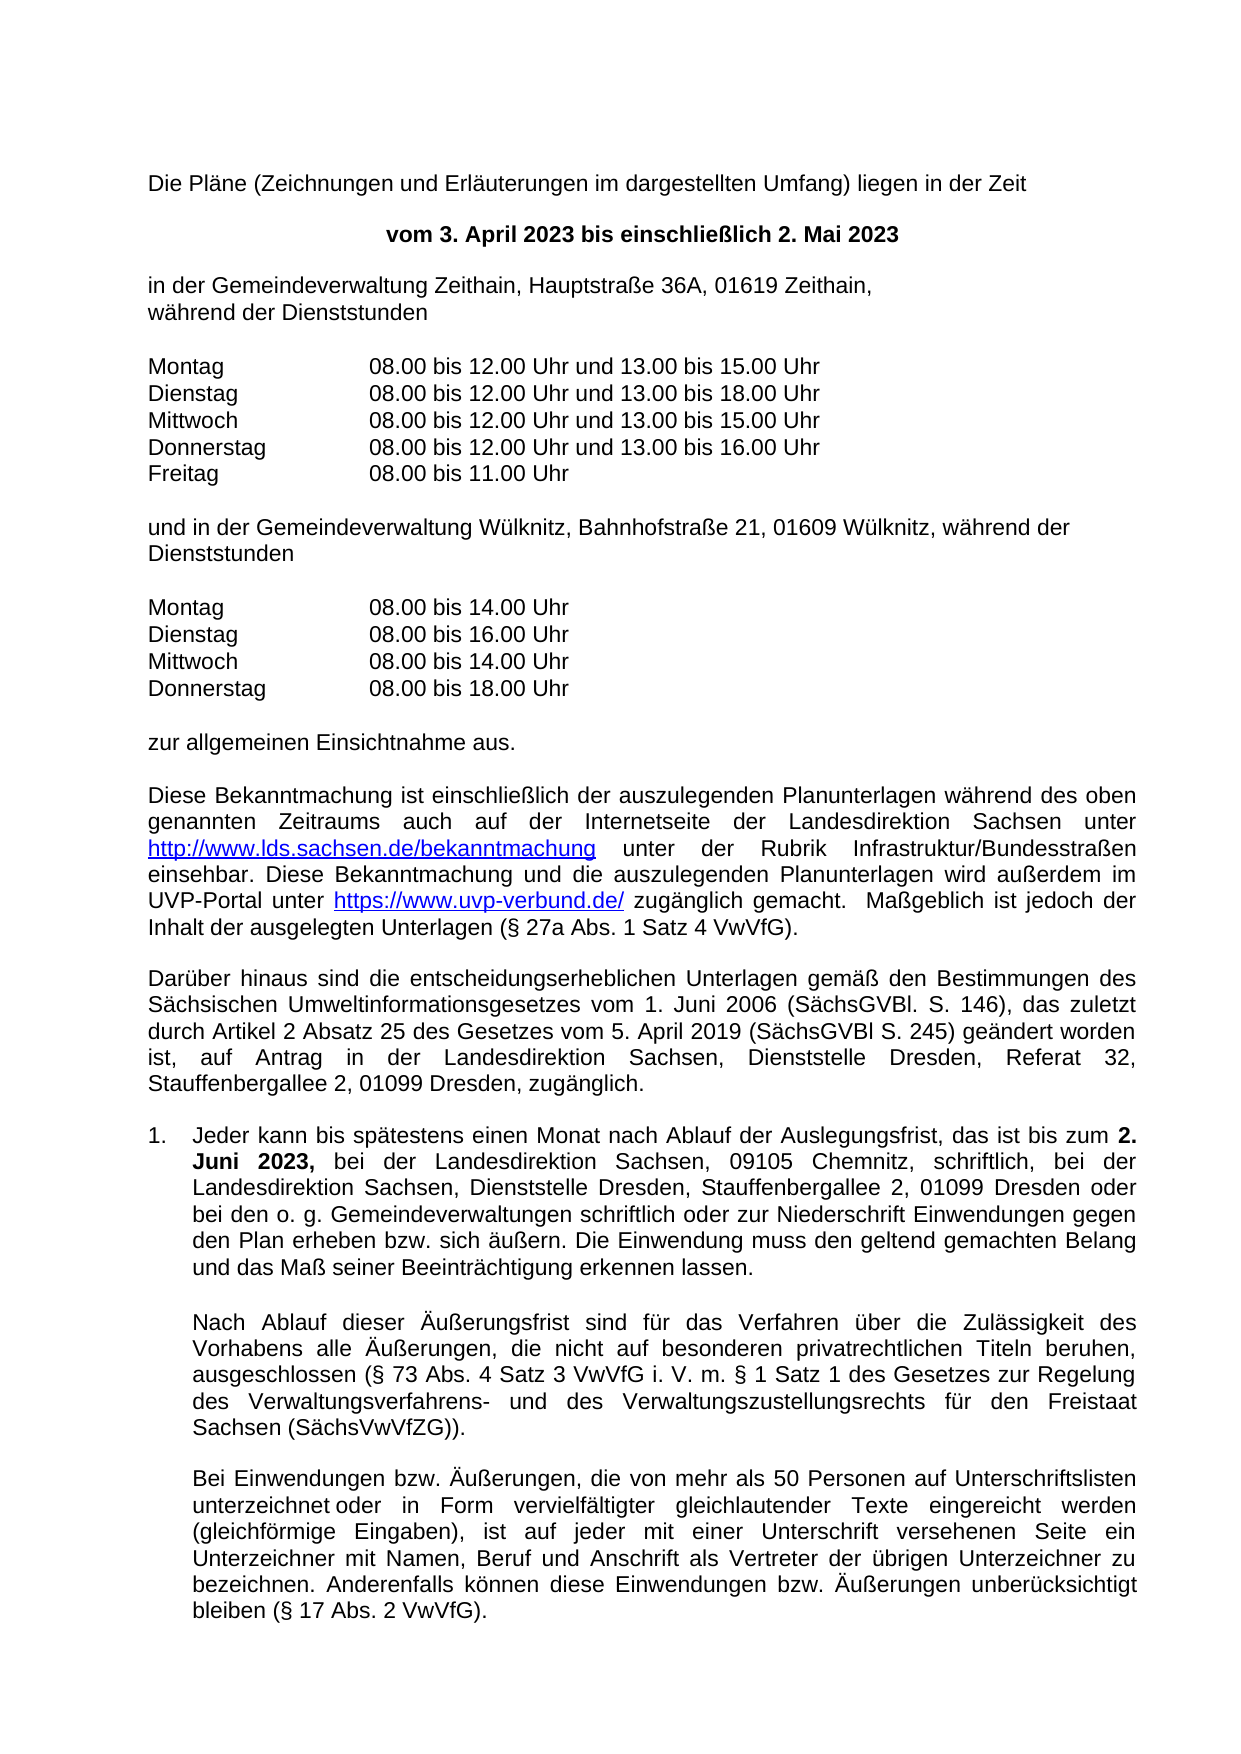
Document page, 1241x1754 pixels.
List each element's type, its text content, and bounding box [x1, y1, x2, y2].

text vom 3. April 2023 bis einschließlich 2. Mai 2023 [148, 221, 1137, 247]
text Mittwoch 08.00 bis 12.00 Uhr und 13.00 bis 15.00 Uhr [148, 407, 1137, 433]
text Bei Einwendungen bzw. Äußerungen, die von mehr als 50 Personen auf Unterschriftslisten unterzeichnet oder in Form vervielfältigter gleichlautender Texte eingereicht werden (gleichförmige Eingaben), ist auf jeder mit einer Unterschrift versehenen Seite ein Unterzeichner mit Namen, Beruf und Anschrift als Vertreter der übrigen Unterzeichner zu bezeichnen. Anderenfalls können diese Einwendungen bzw. Äußerungen unberücksichtigt bleiben (§ 17 Abs. 2 VwVfG). [192, 1465, 1137, 1623]
text Diese Bekanntmachung ist einschließlich der auszulegenden Planunterlagen während des oben genannten Zeitraums auch auf der Internetseite der Landesdirektion Sachsen unter http://www.lds.sachsen.de/bekanntmachung unter der Rubrik Infrastruktur/Bundesstraßen einsehbar. Diese Bekanntmachung und die auszulegenden Planunterlagen wird außerdem im UVP-Portal unter https://www.uvp-verbund.de/ zugänglich gemacht. Maßgeblich ist jedoch der Inhalt der ausgelegten Unterlagen (§ 27a Abs. 1 Satz 4 VwVfG). [148, 782, 1137, 940]
text Donnerstag 08.00 bis 18.00 Uhr [148, 675, 1137, 701]
text während der Dienststunden [148, 299, 1137, 325]
text Die Pläne (Zeichnungen und Erläuterungen im dargestellten Umfang) liegen in der Zeit [148, 169, 1137, 196]
text Nach Ablauf dieser Äußerungsfrist sind für das Verfahren über die Zulässigkeit des Vorhabens alle Äußerungen, die nicht auf besonderen privatrechtlichen Titeln beruhen, ausgeschlossen (§ 73 Abs. 4 Satz 3 VwVfG i. V. m. § 1 Satz 1 des Gesetzes zur Regelung des Verwaltungsverfahrens- und des Verwaltungszustellungsrechts für den Freistaat Sachsen (SächsVwVfZG)). [192, 1308, 1137, 1440]
text 1. Jeder kann bis spätestens einen Monat nach Ablauf der Auslegungsfrist, das ist bis zum 2. Juni 2023, bei der Landesdirektion Sachsen, 09105 Chemnitz, schriftlich, bei der Landesdirektion Sachsen, Dienststelle Dresden, Stauffenbergallee 2, 01099 Dresden oder bei den o. g. Gemeindeverwaltungen schriftlich oder zur Niederschrift Einwendungen gegen den Plan erheben bzw. sich äußern. Die Einwendung muss den geltend gemachten Belang und das Maß seiner Beeinträchtigung erkennen lassen. [148, 1122, 1137, 1280]
text zur allgemeinen Einsichtnahme aus. [148, 728, 1137, 755]
text Mittwoch 08.00 bis 14.00 Uhr [148, 648, 1137, 674]
text Darüber hinaus sind die entscheidungserheblichen Unterlagen gemäß den Bestimmungen des Sächsischen Umweltinformationsgesetzes vom 1. Juni 2006 (SächsGVBl. S. 146), das zuletzt durch Artikel 2 Absatz 25 des Gesetzes vom 5. April 2019 (SächsGVBl S. 245) geändert worden ist, auf Antrag in der Landesdirektion Sachsen, Dienststelle Dresden, Referat 32, Stauffenbergallee 2, 01099 Dresden, zugänglich. [148, 965, 1137, 1097]
text Dienstag 08.00 bis 16.00 Uhr [148, 621, 1137, 647]
text in der Gemeindeverwaltung Zeithain, Hauptstraße 36A, 01619 Zeithain, [148, 272, 1137, 298]
text Dienstag 08.00 bis 12.00 Uhr und 13.00 bis 18.00 Uhr [148, 380, 1137, 406]
text Freitag 08.00 bis 11.00 Uhr [148, 460, 1137, 487]
text Montag 08.00 bis 14.00 Uhr [148, 594, 1137, 621]
text und in der Gemeindeverwaltung Wülknitz, Bahnhofstraße 21, 01609 Wülknitz, während der Dienststunden [148, 514, 1137, 567]
text Donnerstag 08.00 bis 12.00 Uhr und 13.00 bis 16.00 Uhr [148, 433, 1137, 460]
text Montag 08.00 bis 12.00 Uhr und 13.00 bis 15.00 Uhr [148, 353, 1137, 379]
